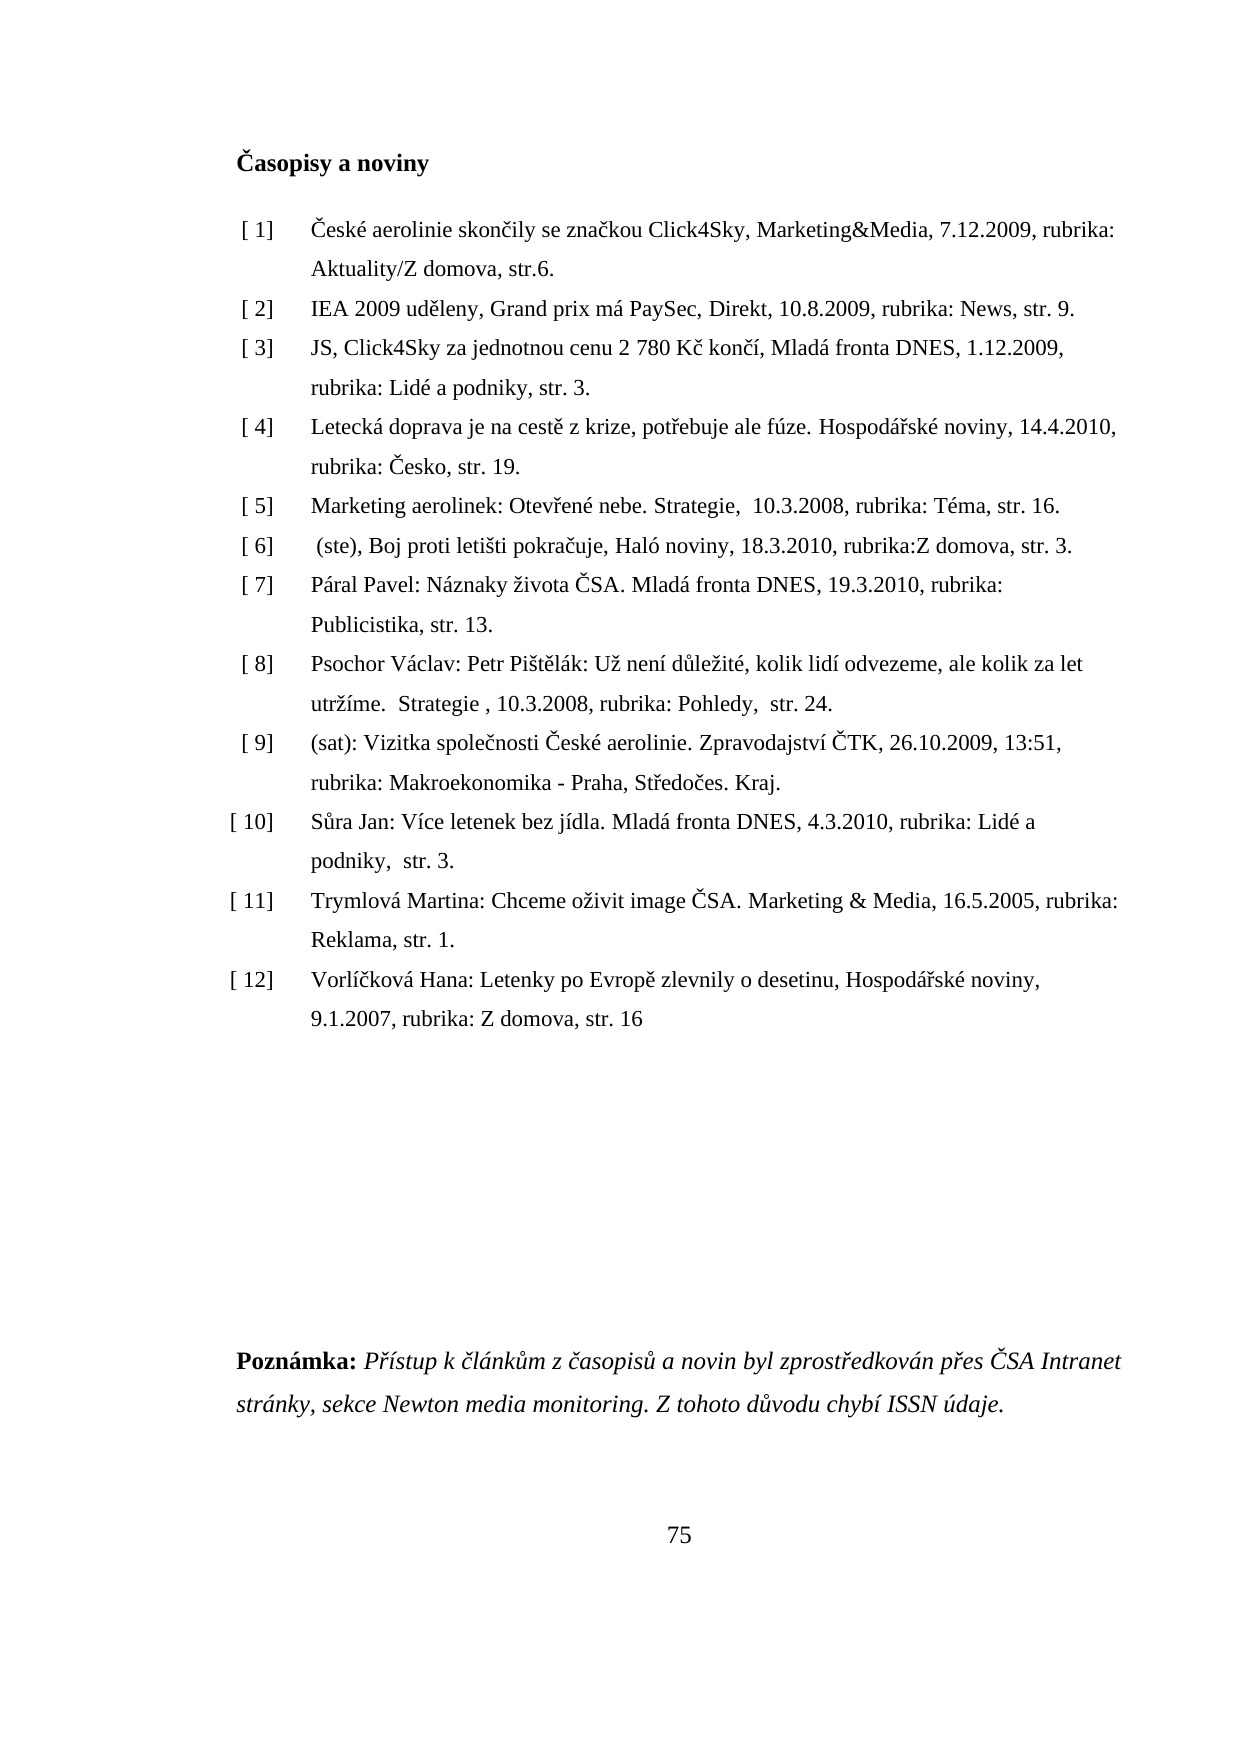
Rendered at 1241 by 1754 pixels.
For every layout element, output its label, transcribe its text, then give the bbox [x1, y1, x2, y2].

list České aerolinie skončily se značkou Click4Sky, Marketing&Media, 7.12.2009, rubrika: Aktuality/Z domova, str.6. [273, 216, 1122, 282]
text Poznámka: Přístup k článkům z časopisů a novin byl zprostředkován přes ČSA Intranet stránky, sekce Newton media monitoring. Z tohoto důvodu chybí ISSN údaje. [236, 1346, 1122, 1418]
list (sat): Vizitka společnosti České aerolinie. Zpravodajství ČTK, 26.10.2009, 13:51, rubrika: Makroekonomika - Praha, Středočes. Kraj. [273, 729, 1122, 795]
list Sůra Jan: Více letenek bez jídla. Mladá fronta DNES, 4.3.2010, rubrika: Lidé a podniky, str. 3. [273, 808, 1122, 874]
text Časopisy a noviny [236, 148, 1122, 176]
list Trymlová Martina: Chceme oživit image ČSA. Marketing & Media, 16.5.2005, rubrika: Reklama, str. 1. [273, 887, 1122, 953]
list Letecká doprava je na cestě z krize, potřebuje ale fúze. Hospodářské noviny, 14.4.2010, rubrika: Česko, str. 19. [273, 413, 1122, 479]
list Marketing aerolinek: Otevřené nebe. Strategie, 10.3.2008, rubrika: Téma, str. 16. [273, 492, 1122, 518]
list JS, Click4Sky za jednotnou cenu 2 780 Kč končí, Mladá fronta DNES, 1.12.2009, rubrika: Lidé a podniky, str. 3. [273, 334, 1122, 400]
list Vorlíčková Hana: Letenky po Evropě zlevnily o desetinu, Hospodářské noviny, 9.1.2007, rubrika: Z domova, str. 16 [273, 966, 1122, 1032]
list Psochor Václav: Petr Pištělák: Už není důležité, kolik lidí odvezeme, ale kolik za let utržíme. Strategie , 10.3.2008, rubrika: Pohledy, str. 24. [273, 650, 1122, 716]
list IEA 2009 uděleny, Grand prix má PaySec, Direkt, 10.8.2009, rubrika: News, str. 9. [273, 295, 1122, 321]
list (ste), Boj proti letišti pokračuje, Haló noviny, 18.3.2010, rubrika:Z domova, str. 3. [273, 532, 1122, 558]
list Páral Pavel: Náznaky života ČSA. Mladá fronta DNES, 19.3.2010, rubrika: Publicistika, str. 13. [273, 571, 1122, 637]
